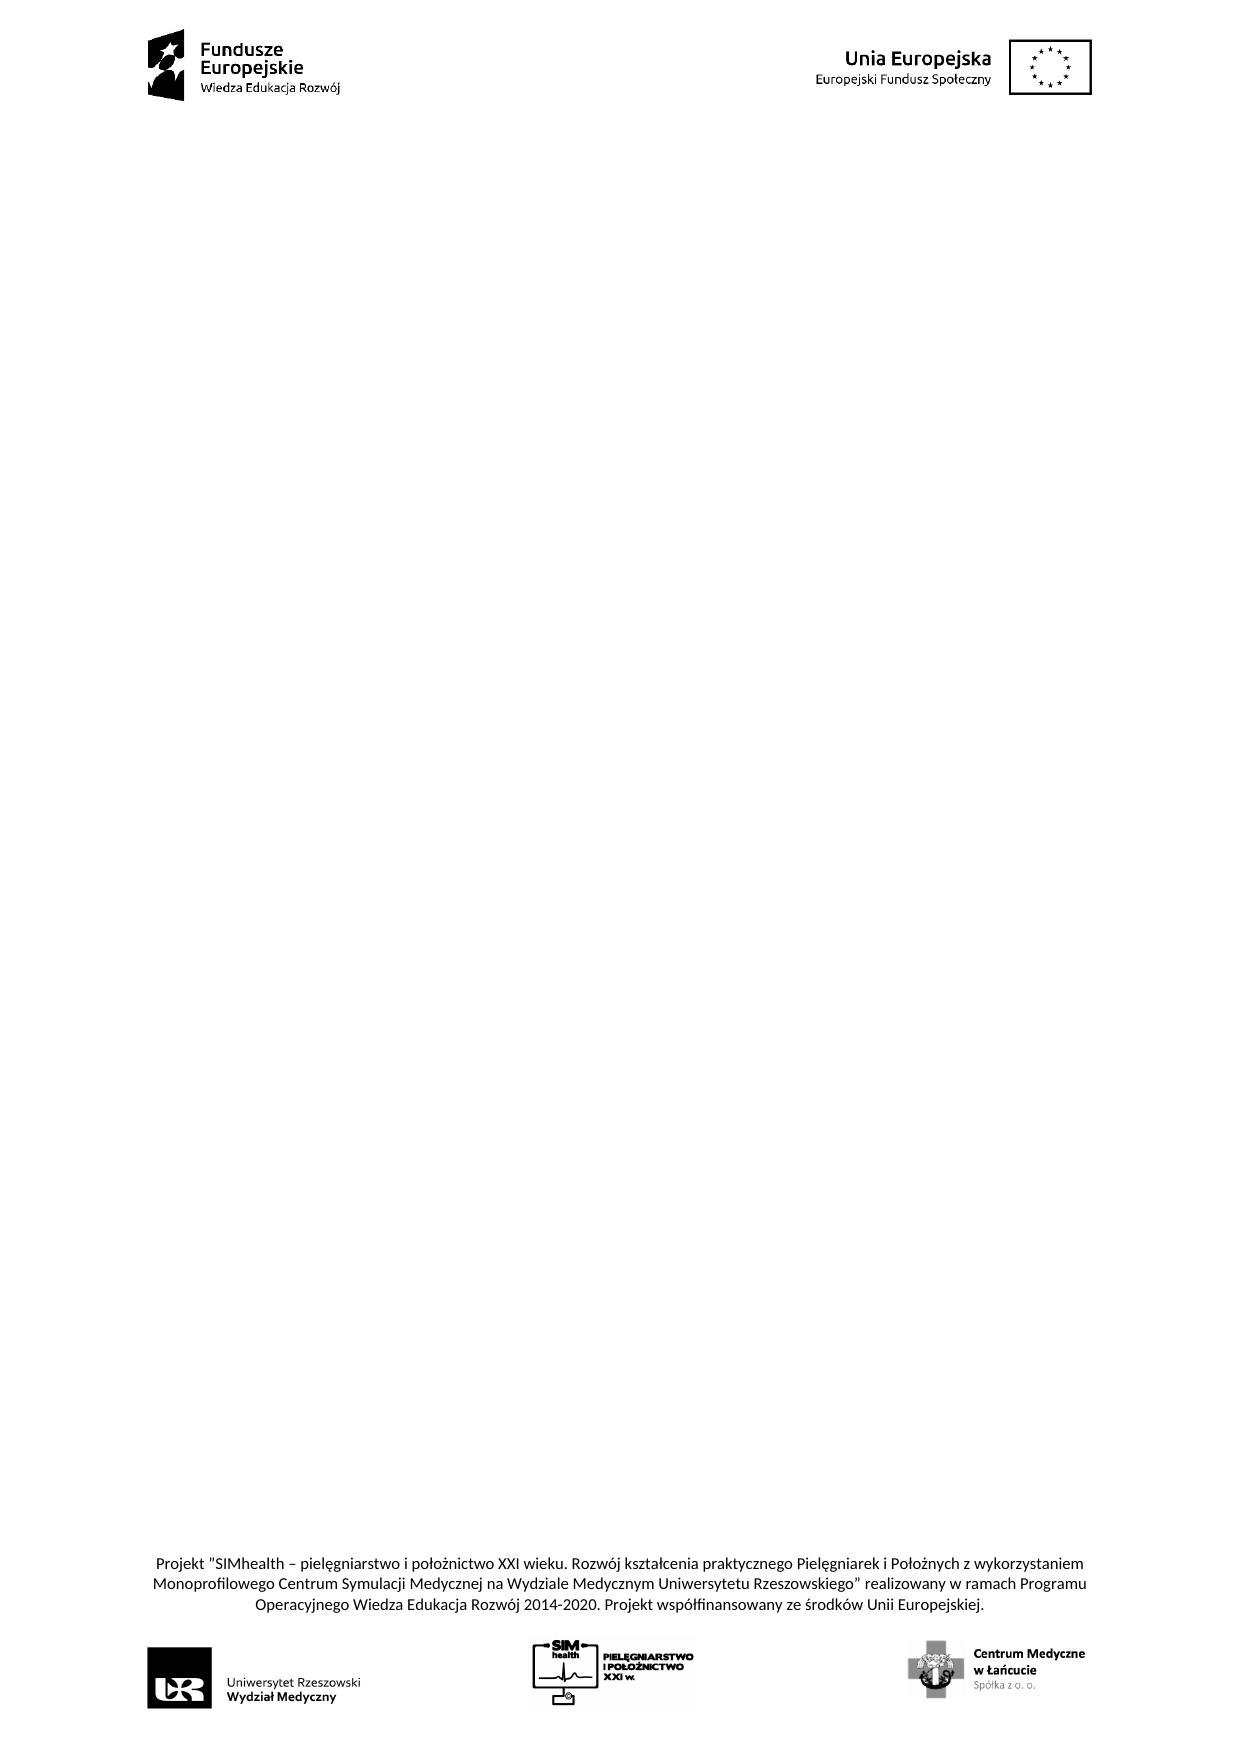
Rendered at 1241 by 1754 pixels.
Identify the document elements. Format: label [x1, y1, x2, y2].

picture [136, 1639, 369, 1721]
picture [798, 21, 1110, 113]
picture [526, 1635, 699, 1711]
picture [130, 12, 357, 119]
picture [892, 1626, 1100, 1711]
